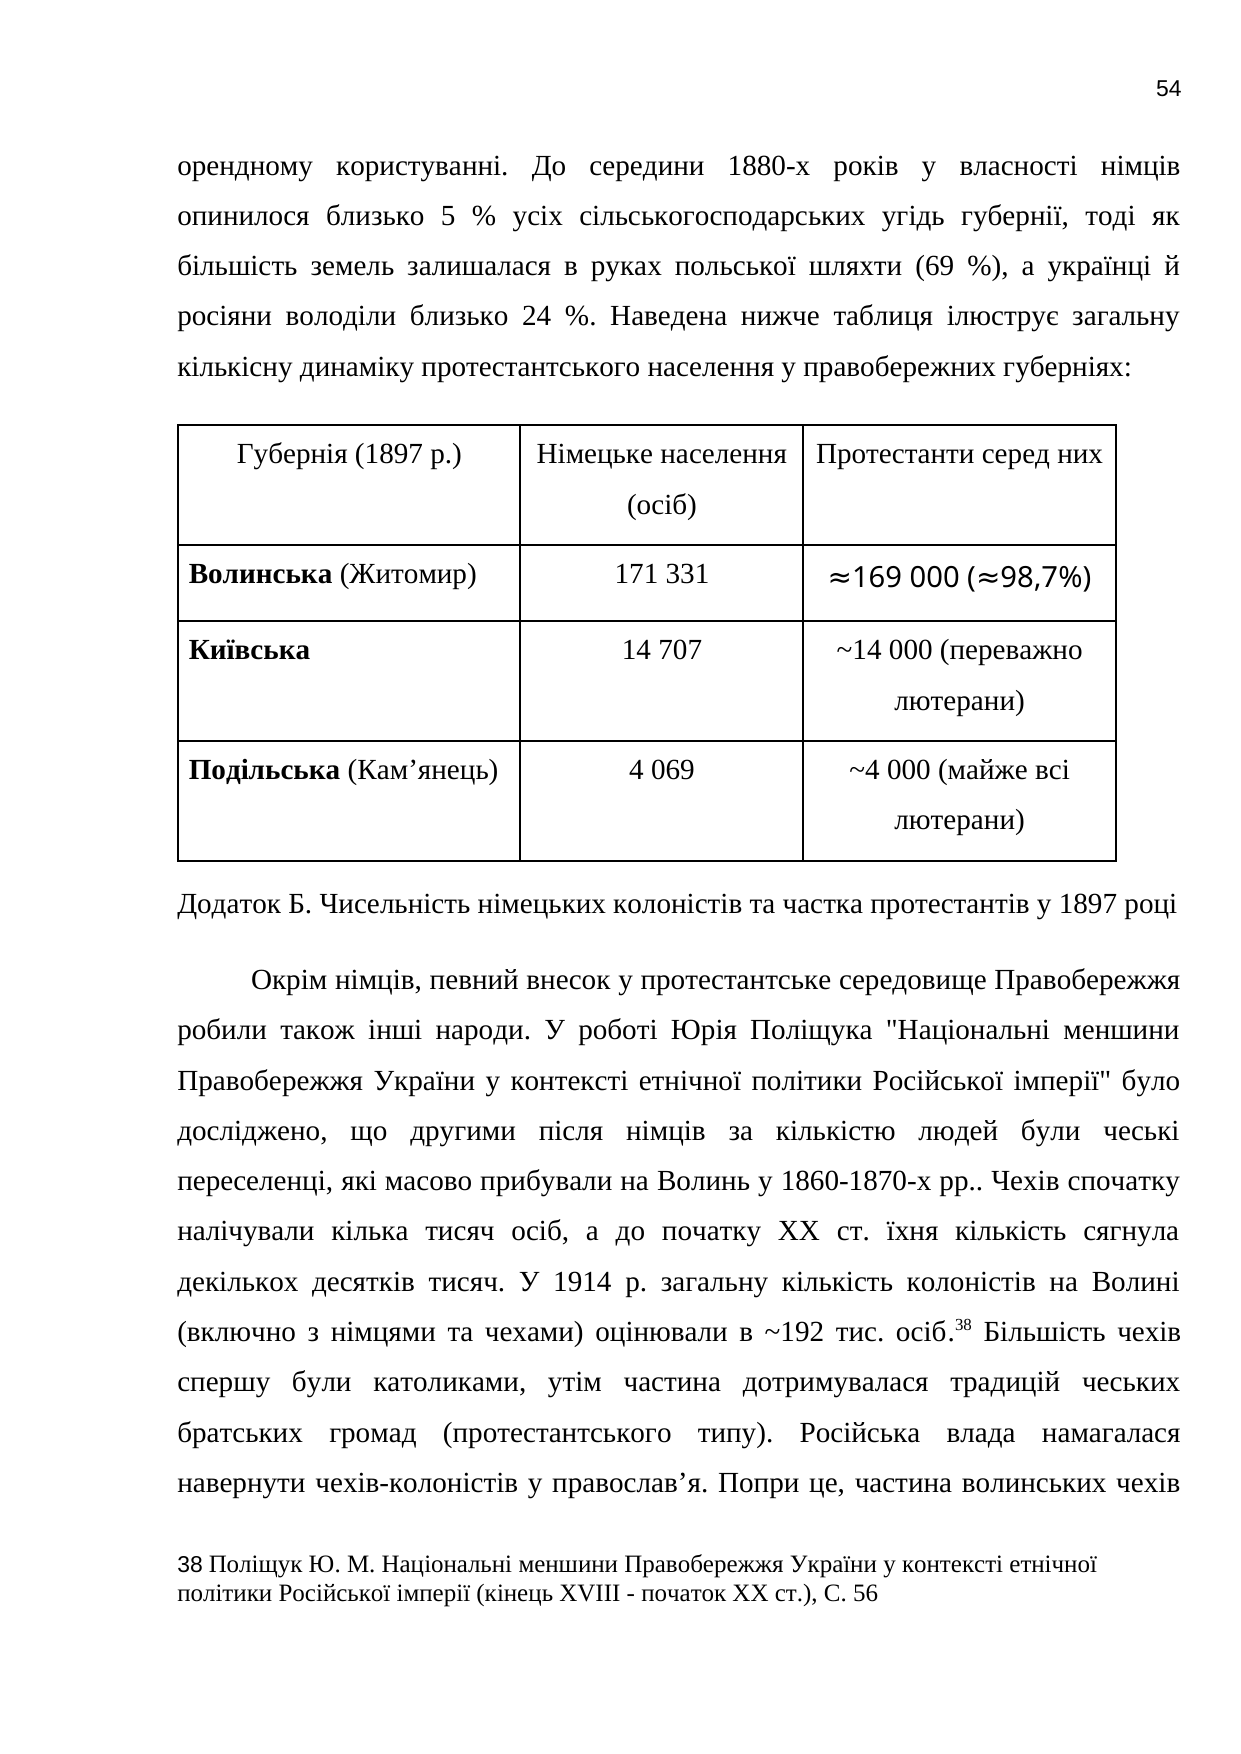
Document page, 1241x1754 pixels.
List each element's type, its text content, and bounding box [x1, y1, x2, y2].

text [177, 962, 1181, 1499]
table_cell Подільська (Кам’янець) [179, 742, 519, 859]
table_cell ~4 000 (майже всі лютерани) [804, 742, 1115, 859]
table_cell 4 069 [521, 742, 802, 859]
table_cell Волинська (Житомир) [179, 546, 519, 620]
table_header Протестанти серед них [804, 426, 1115, 544]
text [177, 148, 1181, 382]
table_cell ≈169 000 (≈98,7%)​ [804, 546, 1115, 620]
table_header Губернія (1897 р.) [179, 426, 519, 544]
table_cell 171 331 [521, 546, 802, 620]
table_cell Київська [179, 622, 519, 740]
table_cell 14 707 [521, 622, 802, 740]
table_header Німецьке населення (осіб) [521, 426, 802, 544]
table_cell ~14 000 (переважно лютерани) [804, 622, 1115, 740]
